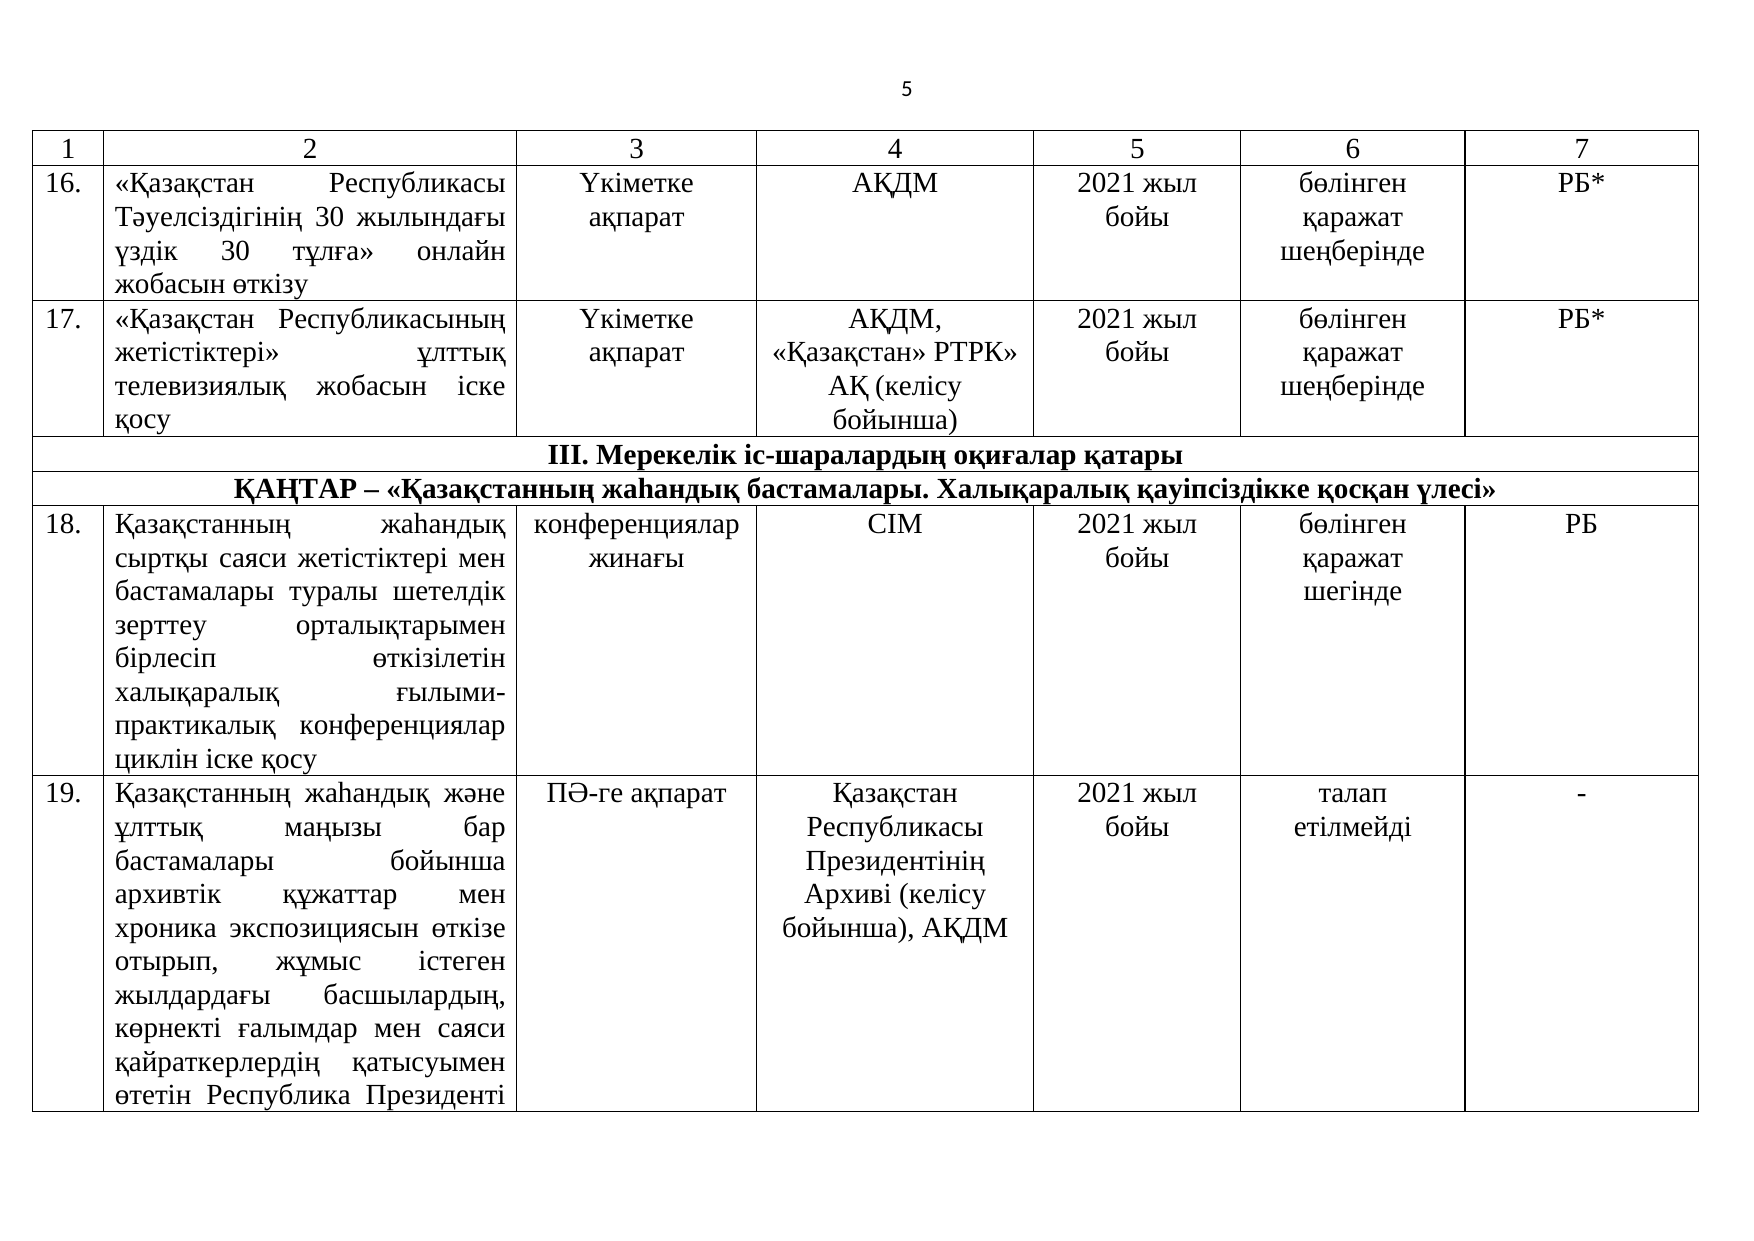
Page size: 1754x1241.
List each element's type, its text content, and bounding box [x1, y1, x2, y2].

table_cell бөлінген қаражат шеңберінде [1241, 301, 1464, 436]
table_cell АҚДМ, «Қазақстан» РТРК» АҚ (келісу бойынша) [757, 301, 1033, 436]
table_cell ПӘ-ге ақпарат [517, 776, 756, 1111]
table_cell РБ [1466, 506, 1698, 774]
table_header 3 [517, 131, 756, 164]
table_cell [757, 776, 1033, 1111]
table_cell РБ* [1466, 166, 1698, 300]
table_header 1 [33, 131, 103, 164]
table_cell 2021 жыл бойы [1034, 776, 1240, 1111]
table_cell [104, 776, 516, 1111]
table_cell Үкіметке ақпарат [517, 166, 756, 300]
table_header 6 [1241, 131, 1464, 164]
table_cell «Қазақстан Республикасы Тәуелсіздігінің 30 жылындағы үздік 30 тұлға» онлайн жобасын өткізу [104, 166, 516, 300]
table_cell талап етілмейді [1241, 776, 1464, 1111]
table_cell АҚДМ [757, 166, 1033, 300]
table_cell СІМ [757, 506, 1033, 774]
table_cell ҚАҢТАР – «Қазақстанның жаһандық бастамалары. Халықаралық қауіпсіздікке қосқан үлесі» [33, 472, 1698, 505]
table_cell [33, 506, 103, 774]
table_cell [33, 776, 103, 1111]
table_header 7 [1466, 131, 1698, 164]
table_header 2 [104, 131, 516, 164]
table_cell бөлінген қаражат шеңберінде [1241, 166, 1464, 300]
table_header 5 [1034, 131, 1240, 164]
table_cell 2021 жыл бойы [1034, 301, 1240, 436]
table_cell бөлінген қаражат шегінде [1241, 506, 1464, 774]
table_cell Қазақстанның жаһандық сыртқы саяси жетістіктері мен бастамалары туралы шетелдік зерттеу орталықтарымен бірлесіп өткізілетін халықаралық ғылыми-практикалық конференциялар циклін іске қосу [104, 506, 516, 774]
table_cell конференциялар жинағы [517, 506, 756, 774]
table_cell [33, 166, 103, 300]
table_cell «Қазақстан Республикасының жетістіктері» ұлттық телевизиялық жобасын іске қосу [104, 301, 516, 436]
table_cell РБ* [1466, 301, 1698, 436]
table_cell - [1466, 776, 1698, 1111]
table_cell [33, 301, 103, 436]
table_cell Үкіметке ақпарат [517, 301, 756, 436]
table_cell 2021 жыл бойы [1034, 506, 1240, 774]
table_cell 2021 жыл бойы [1034, 166, 1240, 300]
table_header 4 [757, 131, 1033, 164]
table_cell III. Мерекелік іс-шаралардың оқиғалар қатары [33, 437, 1698, 471]
